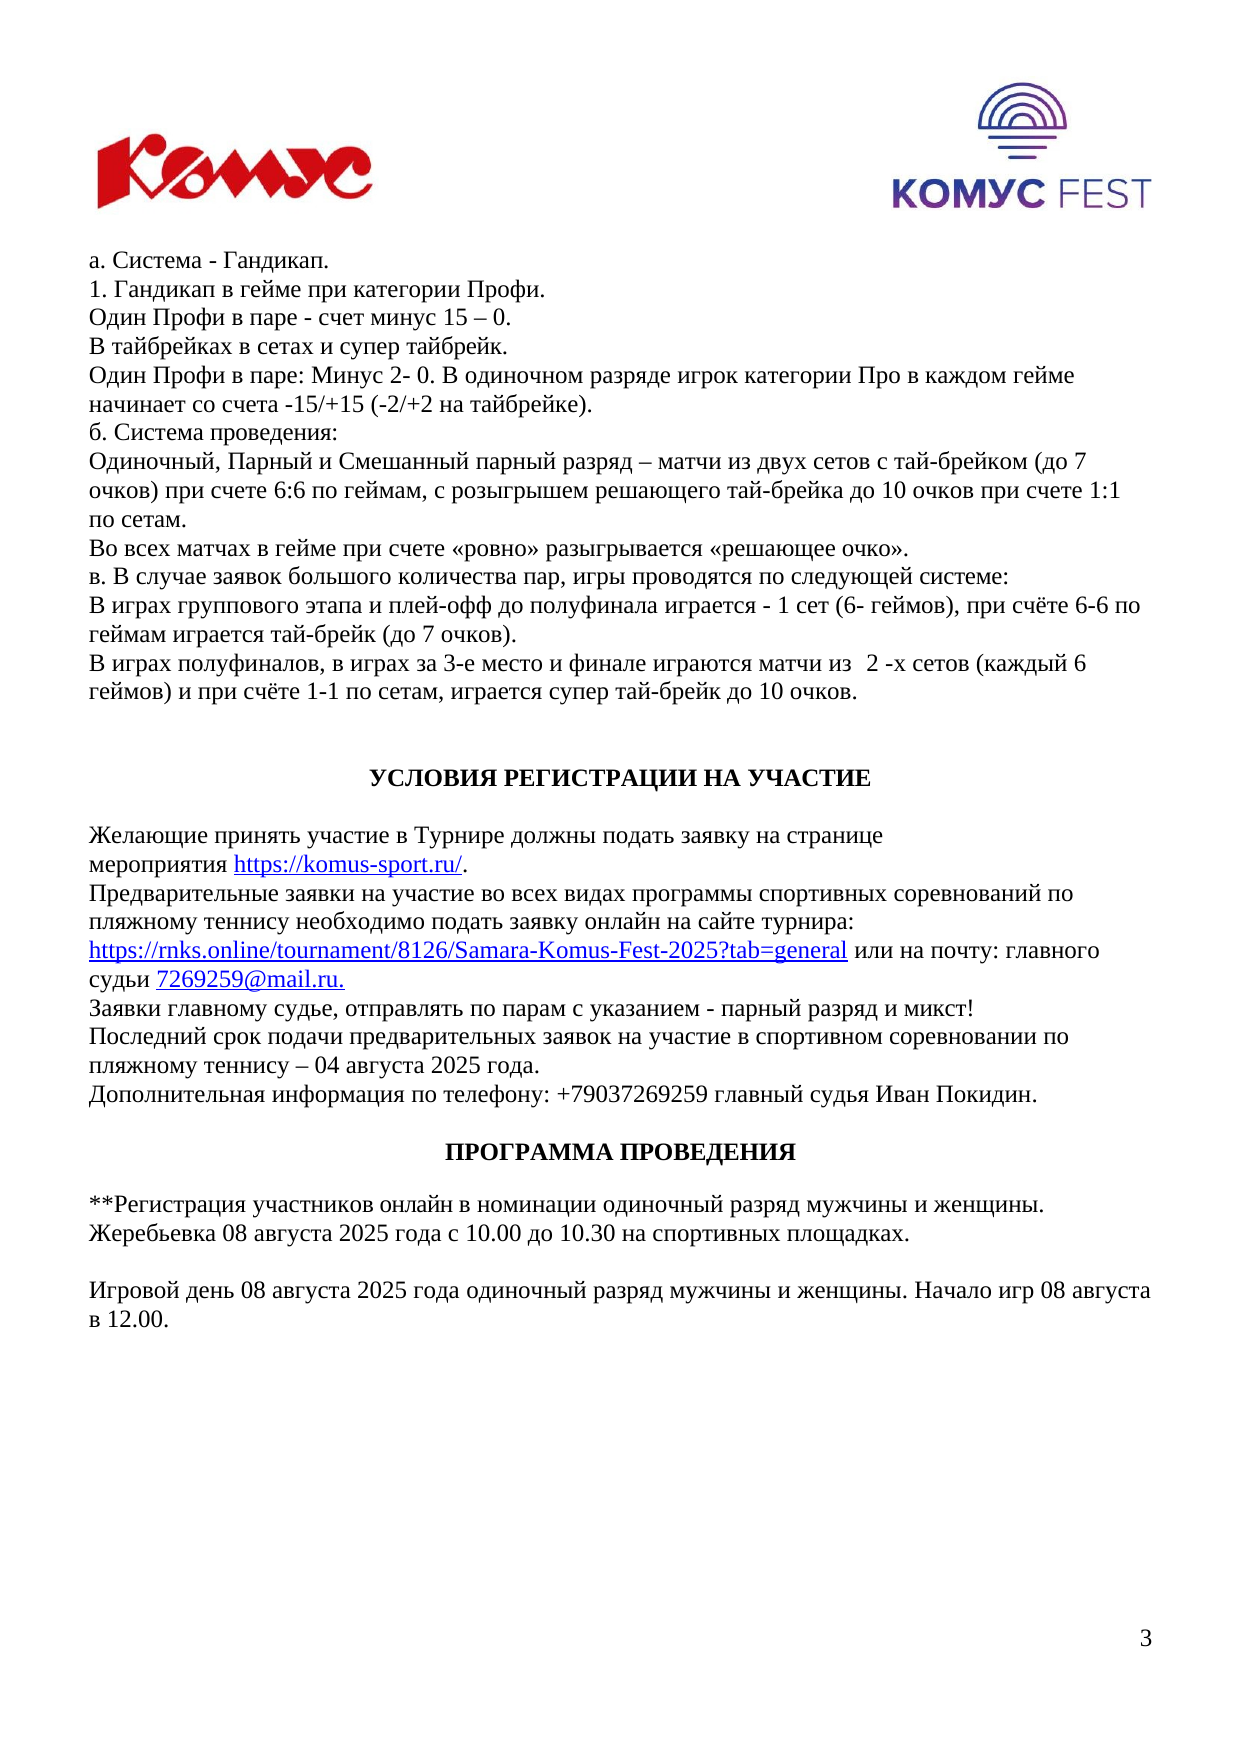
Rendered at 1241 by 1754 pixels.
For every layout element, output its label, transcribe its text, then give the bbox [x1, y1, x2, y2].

text в. В случае заявок большого количества пар, игры проводятся по следующей системе: [88, 561, 1211, 590]
text Заявки главному судье, отправлять по парам с указанием - парный разряд и микст! [89, 993, 1211, 1021]
text Один Профи в паре: Минус 2- 0. В одиночном разряде игрок категории Про в каждом гейме начинает со счета -15/+15 (-2/+2 на тайбрейке). [89, 360, 1151, 417]
text В играх группового этапа и плей-офф до полуфинала играется - 1 сет (6- геймов), при счёте 6-6 по геймам играется тай-брейк (до 7 очков). [88, 590, 1151, 648]
subtitle ПРОГРАММА ПРОВЕДЕНИЯ [74, 1137, 1166, 1166]
text Одиночный, Парный и Смешанный парный разряд – матчи из двух сетов с тай-брейком (до 7 [88, 446, 1211, 475]
text Предварительные заявки на участие во всех видах программы спортивных соревнований по пляжному теннису необходимо подать заявку онлайн на сайте турнира: https://rnks.online/tournament/8126/Samara-Komus-Fest-2025?tab=general или на почту: главного судьи 7269259@mail.ru. [88, 878, 1151, 993]
text **Регистрация участников онлайн в номинации одиночный разряд мужчины и женщины. Жеребьевка 08 августа 2025 года с 10.00 до 10.30 на спортивных площадках. [88, 1189, 1151, 1247]
text Последний срок подачи предварительных заявок на участие в спортивном соревновании по пляжному теннису – 04 августа 2025 года. [88, 1021, 1151, 1079]
text Во всех матчах в гейме при счете «ровно» разыгрывается «решающее очко». [88, 533, 1211, 561]
picture [94, 128, 379, 215]
text В тайбрейках в сетах и супер тайбрейк. [89, 331, 1211, 360]
text очков) при счете 6:6 по геймам, с розыгрышем решающего тай-брейка до 10 очков при счете 1:1 по сетам. [89, 475, 1139, 532]
text Игровой день 08 августа 2025 года одиночный разряд мужчины и женщины. Начало игр 08 августа в 12.00. [88, 1276, 1151, 1333]
text Желающие принять участие в Турнире должны подать заявку на странице мероприятия https://komus-sport.ru/. [88, 820, 1028, 878]
list Гандикап в гейме при категории Профи. Один Профи в паре - счет минус 15 – 0. [89, 274, 546, 331]
text В играх полуфиналов, в играх за 3-е место и финале играются матчи из 2 -х сетов (каждый 6 геймов) и при счёте 1-1 по сетам, играется супер тай-брейк до 10 очков. [89, 648, 1139, 705]
text а. Система - Гандикап. [88, 245, 1211, 274]
text Дополнительная информация по телефону: +79037269259 главный судья Иван Покидин. [89, 1079, 1211, 1108]
subtitle УСЛОВИЯ РЕГИСТРАЦИИ НА УЧАСТИЕ [74, 763, 1166, 792]
text б. Система проведения: [88, 417, 1211, 446]
picture [891, 76, 1152, 211]
